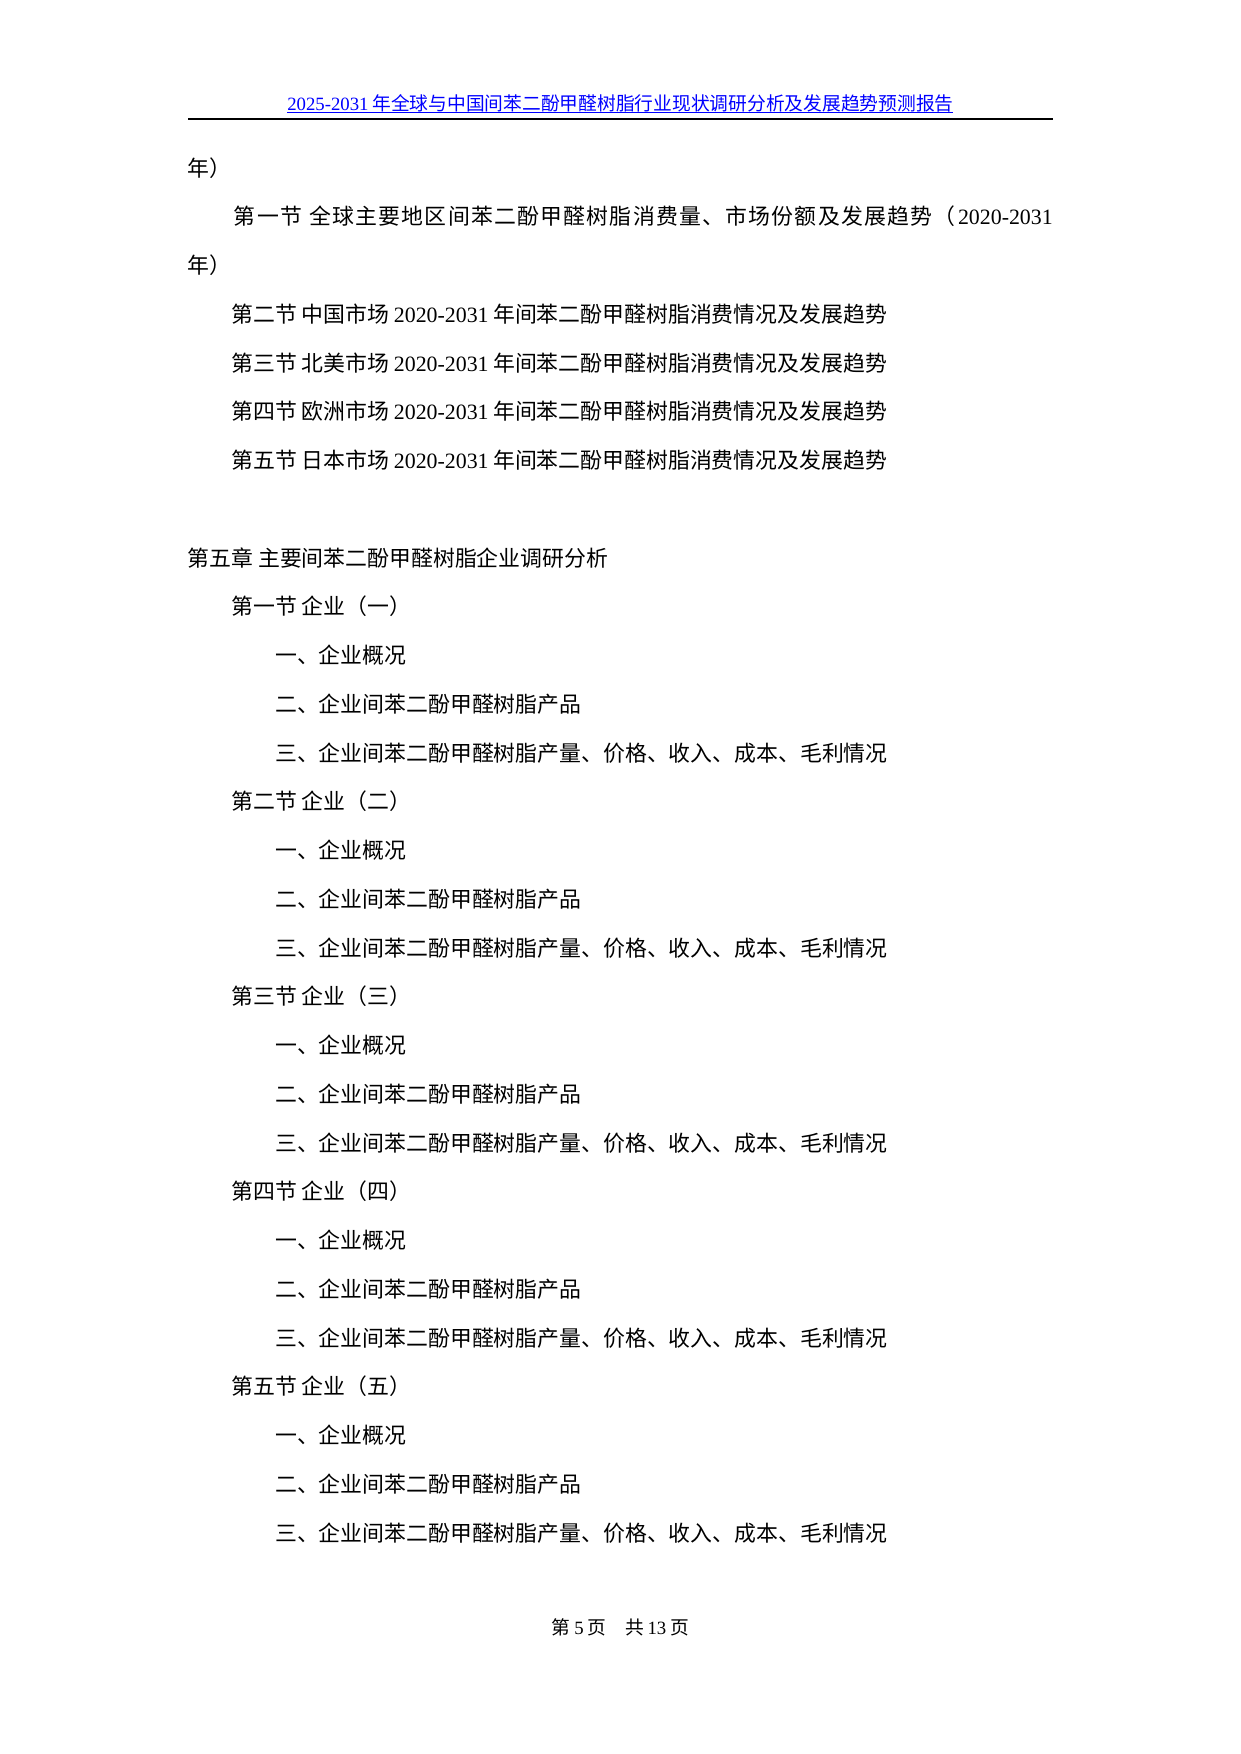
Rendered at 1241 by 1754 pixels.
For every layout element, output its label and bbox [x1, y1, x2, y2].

text [187, 150, 1053, 1548]
